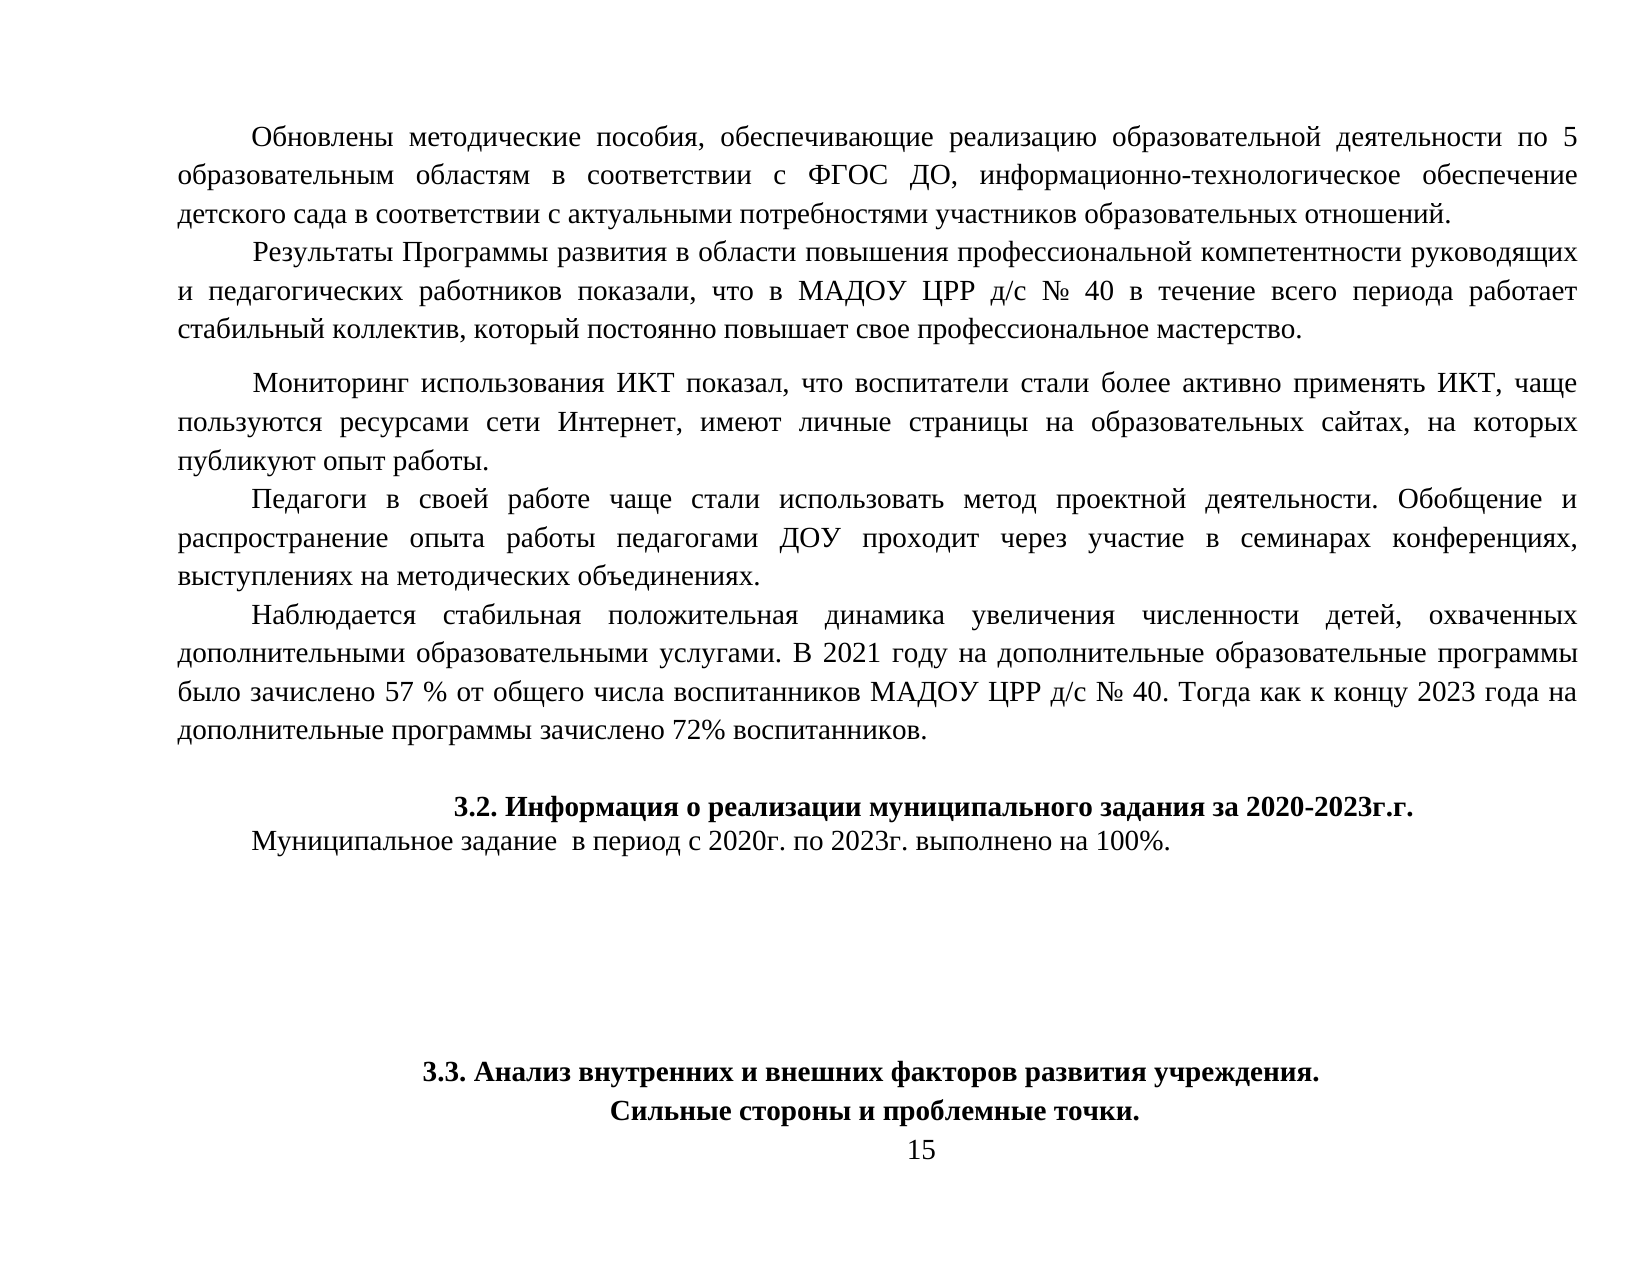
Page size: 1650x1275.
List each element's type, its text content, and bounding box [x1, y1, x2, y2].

text Сильные стороны и проблемные точки. [177, 1093, 1565, 1126]
text Наблюдается стабильная положительная динамика увеличения численности детей, охваченных дополнительными образовательными услугами. В 2021 году на дополнительные образовательные программы было зачислено 57 % от общего числа воспитанников МАДОУ ЦРР д/с № 40. Тогда как к концу 2023 года на дополнительные программы зачислено 72% воспитанников. [177, 597, 1579, 746]
text Муниципальное задание в период с 2020г. по 2023г. выполнено на 100%. [177, 823, 1579, 857]
text Мониторинг использования ИКТ показал, что воспитатели стали более активно применять ИКТ, чаще пользуются ресурсами сети Интернет, имеют личные страницы на образовательных сайтах, на которых публикуют опыт работы. [177, 366, 1579, 476]
text 3.3. Анализ внутренних и внешних факторов развития учреждения. [177, 1054, 1565, 1088]
text Обновлены методические пособия, обеспечивающие реализацию образовательной деятельности по 5 образовательным областям в соответствии с ФГОС ДО, информационно-технологическое обеспечение детского сада в соответствии с актуальными потребностями участников образовательных отношений. [177, 119, 1579, 229]
text Педагоги в своей работе чаще стали использовать метод проектной деятельности. Обобщение и распространение опыта работы педагогами ДОУ проходит через участие в семинарах конференциях, выступлениях на методических объединениях. [177, 481, 1579, 592]
text 3.2. Информация о реализации муниципального задания за 2020-2023г.г. [251, 789, 1579, 823]
text Результаты Программы развития в области повышения профессиональной компетентности руководящих и педагогических работников показали, что в МАДОУ ЦРР д/с № 40 в течение всего периода работает стабильный коллектив, который постоянно повышает свое профессиональное мастерство. [177, 234, 1579, 345]
